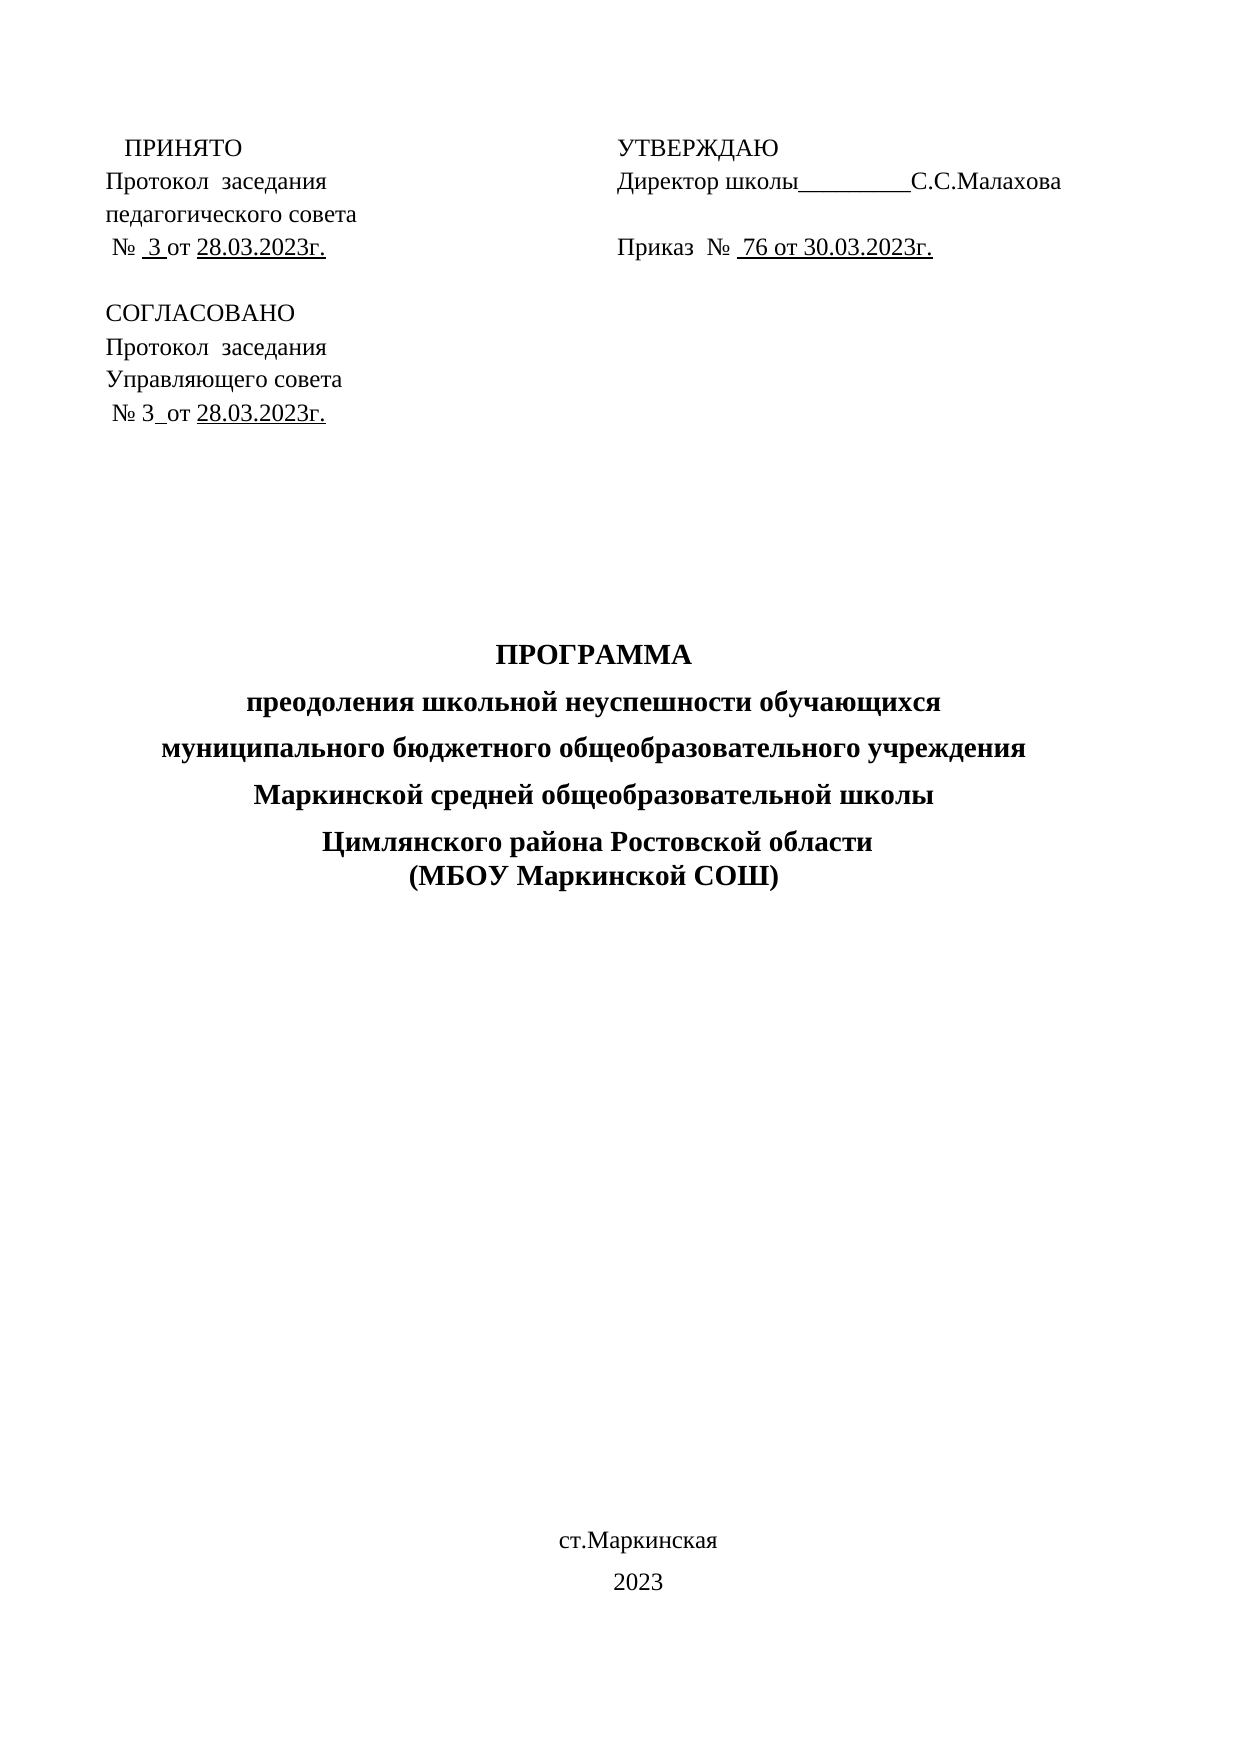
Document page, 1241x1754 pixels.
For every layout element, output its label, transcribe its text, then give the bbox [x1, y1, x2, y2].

text 2023 [93, 1567, 1183, 1596]
text (МБОУ Маркинской СОШ) [0, 858, 1211, 891]
text муниципального бюджетного общеобразовательного учреждения [0, 731, 1211, 764]
text преодоления школьной неуспешности обучающихся [0, 684, 1211, 717]
table_header УТВЕРЖДАЮ Директор школы_________С.С.Малахова Приказ № 76 от 30.03.2023г. [606, 134, 1117, 464]
text Маркинской средней общеобразовательной школы [0, 777, 1211, 811]
text ст.Маркинская [93, 1525, 1183, 1554]
text Цимлянского района Ростовской области [0, 824, 1211, 858]
table_header ПРИНЯТО Протокол заседания педагогического совета № 3 от 28.03.2023г. СОГЛАСОВАНО Протокол заседания Управляющего совета № 3 от 28.03.2023г. [94, 134, 606, 464]
text ПРОГРАММА [0, 637, 1211, 671]
